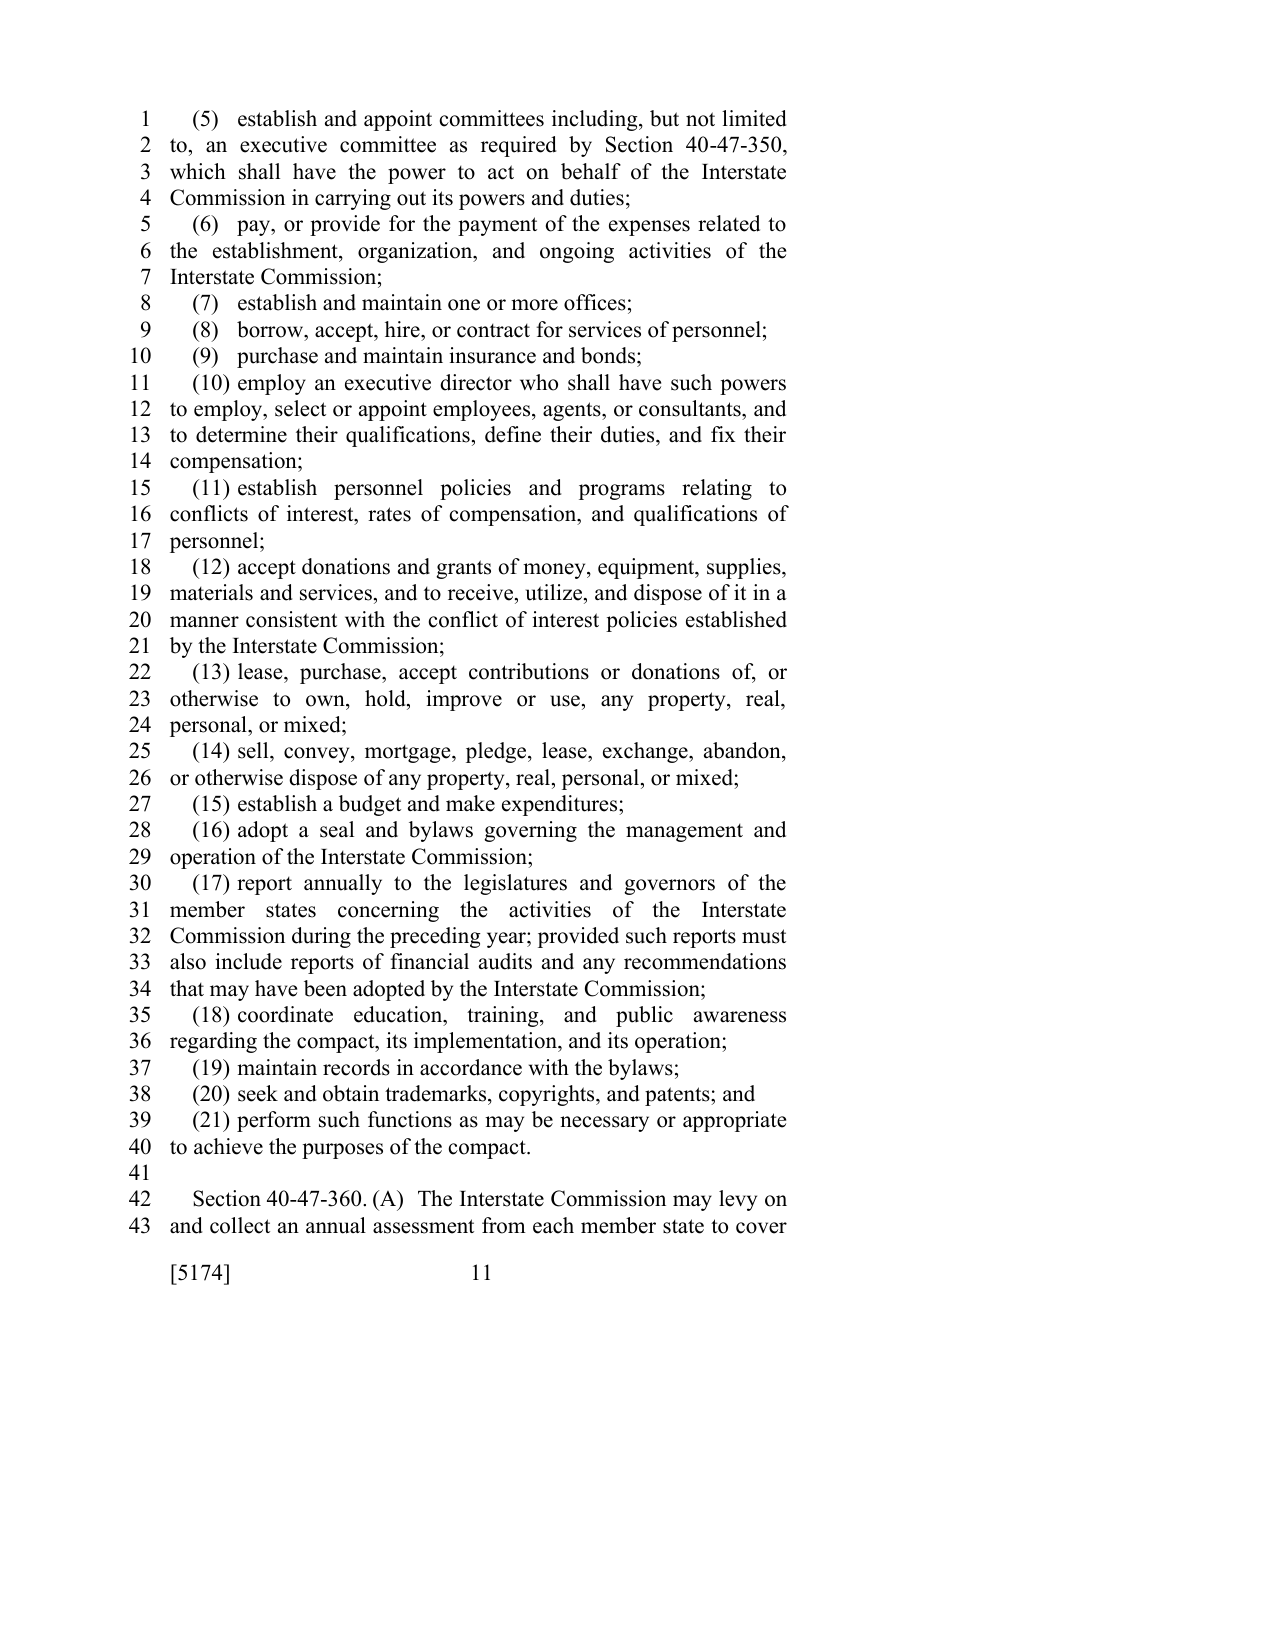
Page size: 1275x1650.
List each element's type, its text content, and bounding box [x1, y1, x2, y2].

text (19) maintain records in accordance with the bylaws; [169, 1054, 787, 1080]
text (15) establish a budget and make expenditures; [169, 790, 787, 817]
text (9) purchase and maintain insurance and bonds; [169, 342, 787, 368]
text (12) accept donations and grants of money, equipment, supplies, materials and services, and to receive, utilize, and dispose of it in a manner consistent with the conflict of interest policies established by the Interstate Commission; [169, 553, 787, 658]
text (8) borrow, accept, hire, or contract for services of personnel; [169, 316, 787, 342]
text (11) establish personnel policies and programs relating to conflicts of interest, rates of compensation, and qualifications of personnel; [169, 474, 787, 553]
text (20) seek and obtain trademarks, copyrights, and patents; and [169, 1080, 787, 1106]
text (6) pay, or provide for the payment of the expenses related to the establishment, organization, and ongoing activities of the Interstate Commission; [169, 210, 787, 289]
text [169, 1186, 787, 1238]
text (17) report annually to the legislatures and governors of the member states concerning the activities of the Interstate Commission during the preceding year; provided such reports must also include reports of financial audits and any recommendations that may have been adopted by the Interstate Commission; [169, 869, 787, 1001]
text (21) perform such functions as may be necessary or appropriate to achieve the purposes of the compact. [169, 1106, 787, 1159]
text (13) lease, purchase, accept contributions or donations of, or otherwise to own, hold, improve or use, any property, real, personal, or mixed; [169, 658, 787, 737]
text (7) establish and maintain one or more offices; [169, 289, 787, 316]
text (10) employ an executive director who shall have such powers to employ, select or appoint employees, agents, or consultants, and to determine their qualifications, define their duties, and fix their compensation; [169, 368, 787, 474]
text (14) sell, convey, mortgage, pledge, lease, exchange, abandon, or otherwise dispose of any property, real, personal, or mixed; [169, 737, 787, 790]
text (5) establish and appoint committees including, but not limited to, an executive committee as required by Section 40-47-350, which shall have the power to act on behalf of the Interstate Commission in carrying out its powers and duties; [169, 105, 787, 210]
text (16) adopt a seal and bylaws governing the management and operation of the Interstate Commission; [169, 817, 787, 869]
text (18) coordinate education, training, and public awareness regarding the compact, its implementation, and its operation; [169, 1001, 787, 1054]
